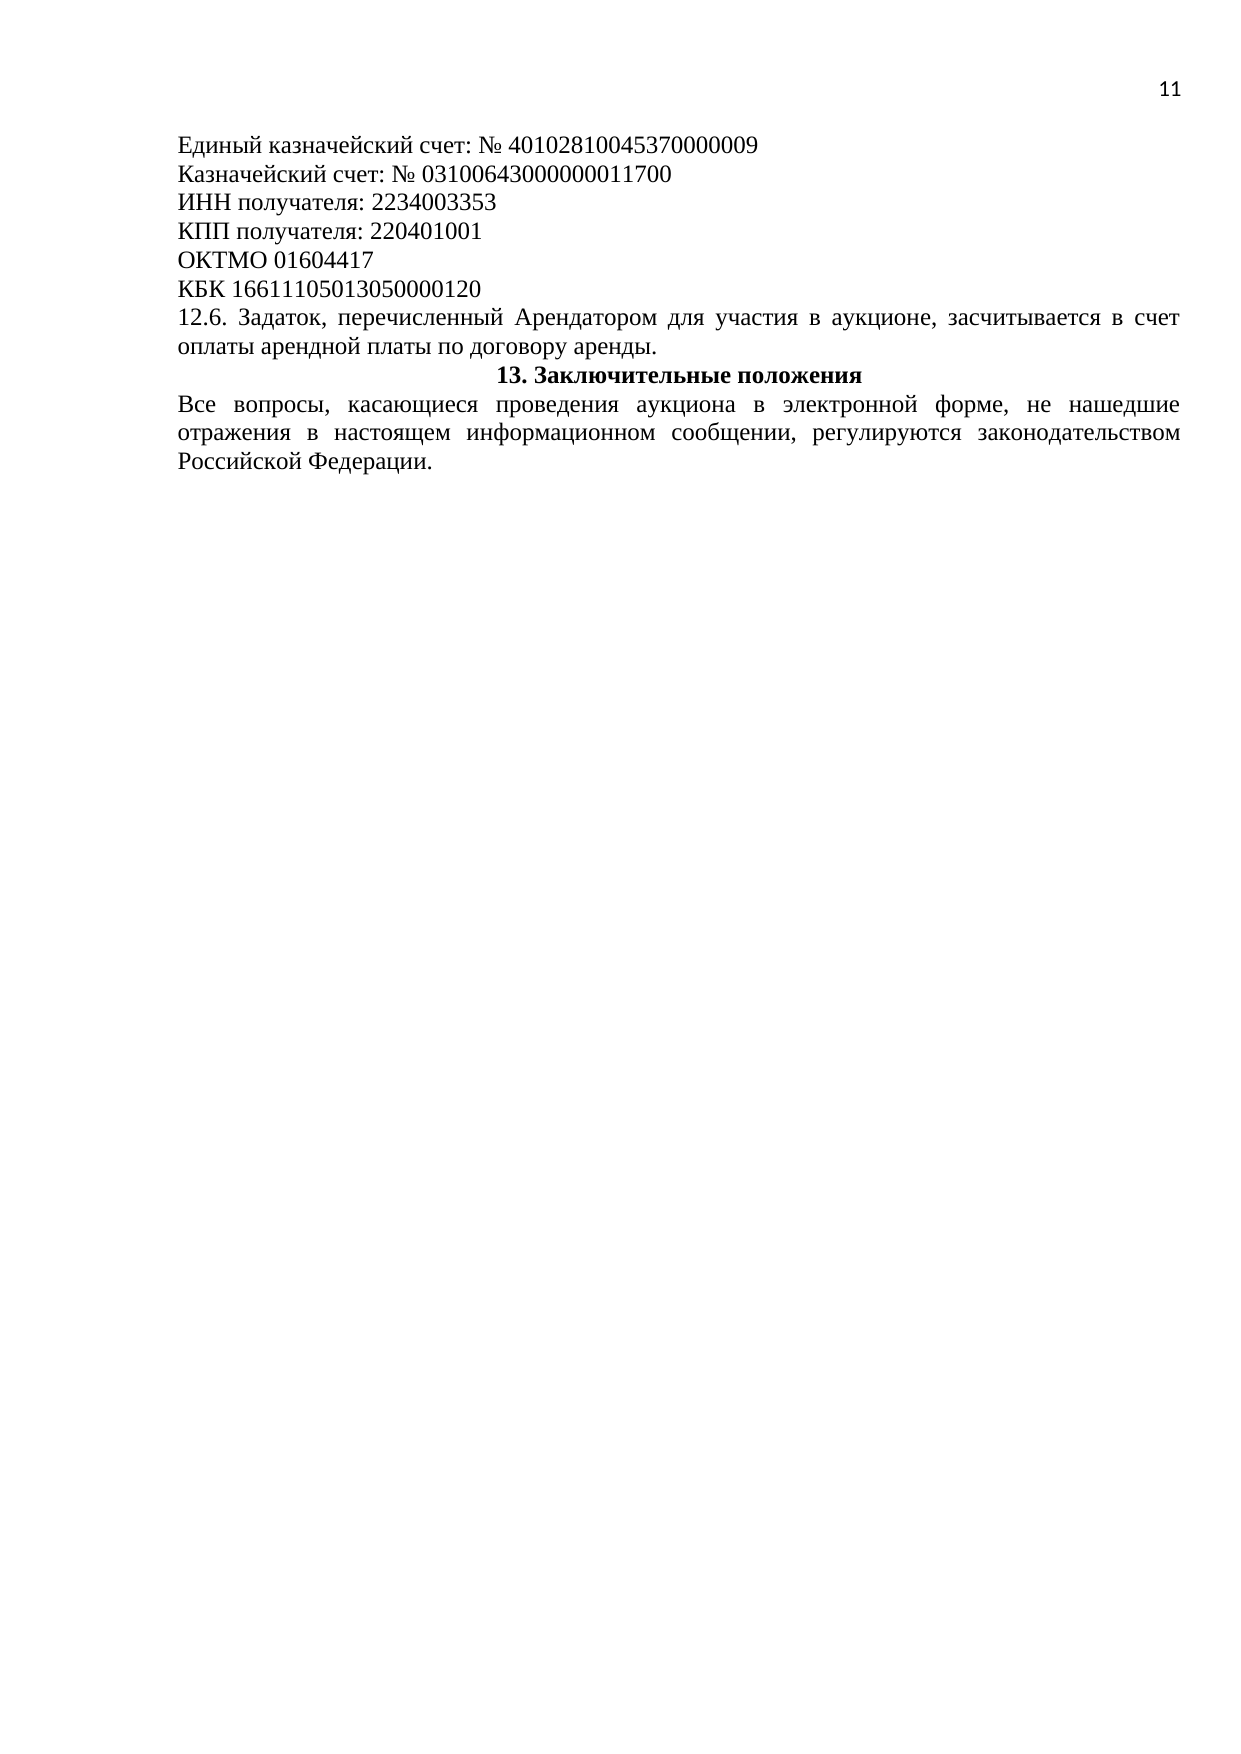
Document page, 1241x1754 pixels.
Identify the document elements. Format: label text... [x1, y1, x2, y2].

text 12.6. Задаток, перечисленный Арендатором для участия в аукционе, засчитывается в счет оплаты арендной платы по договору аренды. [177, 302, 1181, 360]
text КПП получателя: 220401001 [118, 216, 1181, 245]
text 13. Заключительные положения [177, 360, 1181, 389]
text КБК 16611105013050000120 [118, 274, 1181, 302]
text ОКТМО 01604417 [118, 245, 1181, 274]
text Единый казначейский счет: № 40102810045370000009 [118, 130, 1181, 159]
text Казначейский счет: № 03100643000000011700 [118, 159, 1181, 187]
text ИНН получателя: 2234003353 [118, 187, 1181, 216]
text Все вопросы, касающиеся проведения аукциона в электронной форме, не нашедшие отражения в настоящем информационном сообщении, регулируются законодательством Российской Федерации. [177, 389, 1181, 475]
